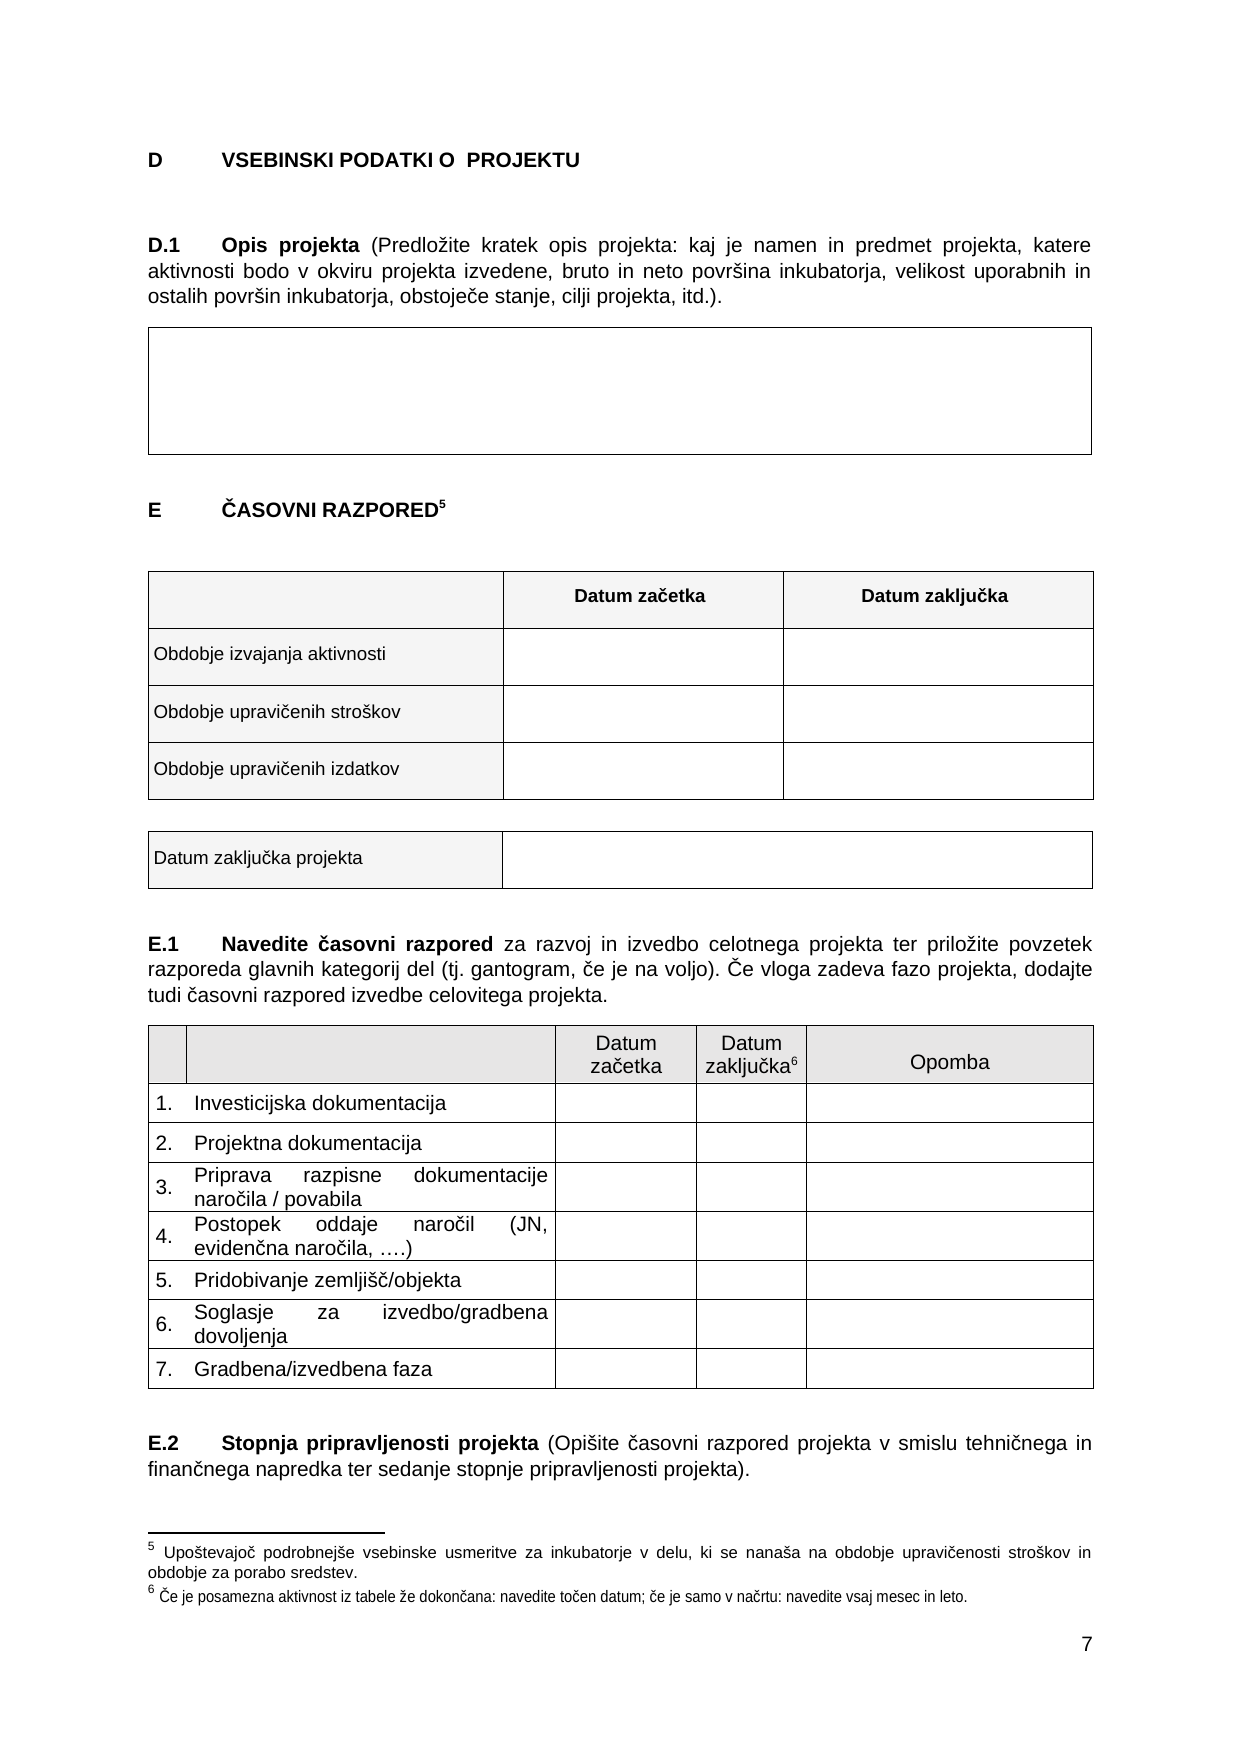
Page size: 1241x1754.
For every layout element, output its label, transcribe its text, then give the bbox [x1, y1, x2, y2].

table_cell [697, 1123, 806, 1162]
table_cell [697, 1084, 806, 1122]
table_cell [784, 686, 1093, 742]
table_cell 3. [149, 1163, 187, 1211]
table_cell [556, 1212, 696, 1259]
table_cell Obdobje upravičenih izdatkov [149, 743, 503, 799]
table_cell [556, 1349, 696, 1388]
table_header [149, 328, 1091, 454]
table_header Datum začetka [556, 1026, 696, 1082]
table_header [187, 1026, 555, 1082]
table_cell Priprava razpisne dokumentacije naročila / povabila [187, 1163, 555, 1211]
table_cell [504, 686, 783, 742]
text E.2 Stopnja pripravljenosti projekta (Opišite časovni razpored projekta v smislu tehničnega in finančnega napredka ter sedanje stopnje pripravljenosti projekta). [148, 1431, 1093, 1481]
table_cell [504, 629, 783, 685]
table_cell [697, 1261, 806, 1299]
table_cell 6. [149, 1300, 187, 1348]
table_cell [807, 1123, 1093, 1162]
table_cell Soglasje za izvedbo/gradbena dovoljenja [187, 1300, 555, 1348]
table_cell Pridobivanje zemljišč/objekta [187, 1261, 555, 1299]
table_cell [784, 743, 1093, 799]
table_cell Obdobje upravičenih stroškov [149, 686, 503, 742]
table_cell 7. [149, 1349, 187, 1388]
table_cell 2. [149, 1123, 187, 1162]
table_cell 5. [149, 1261, 187, 1299]
text D.1 Opis projekta (Predložite kratek opis projekta: kaj je namen in predmet projekta, katere aktivnosti bodo v okviru projekta izvedene, bruto in neto površina inkubatorja, velikost uporabnih in ostalih površin inkubatorja, obstoječe stanje, cilji projekta, itd.). [148, 233, 1093, 308]
table_cell Gradbena/izvedbena faza [187, 1349, 555, 1388]
table_header [503, 832, 1092, 888]
table_header Datum začetka [504, 572, 783, 628]
table_cell [697, 1163, 806, 1211]
table_cell Projektna dokumentacija [187, 1123, 555, 1162]
table_cell [807, 1084, 1093, 1122]
table_cell [807, 1163, 1093, 1211]
table_cell [697, 1300, 806, 1348]
table_cell [807, 1212, 1093, 1259]
table_cell 1. [149, 1084, 187, 1122]
text E ČASOVNI RAZPORED [148, 497, 1093, 521]
table_cell [807, 1261, 1093, 1299]
table_cell [697, 1349, 806, 1388]
table_header [149, 1026, 186, 1082]
table_cell Obdobje izvajanja aktivnosti [149, 629, 503, 685]
table_cell [697, 1212, 806, 1259]
table_header [149, 572, 503, 628]
table_cell Postopek oddaje naročil (JN, evidenčna naročila, ….) [187, 1212, 555, 1259]
table_cell [556, 1123, 696, 1162]
table_cell [784, 629, 1093, 685]
table_header Datum zaključka [784, 572, 1093, 628]
table_cell 4. [149, 1212, 187, 1259]
text E.1 Navedite časovni razpored za razvoj in izvedbo celotnega projekta ter priložite povzetek razporeda glavnih kategorij del (tj. gantogram, če je na voljo). Če vloga zadeva fazo projekta, dodajte tudi časovni razpored izvedbe celovitega projekta. [148, 932, 1093, 1007]
table_cell [556, 1084, 696, 1122]
table_cell [504, 743, 783, 799]
table_cell [556, 1261, 696, 1299]
table_header Opomba [807, 1026, 1093, 1082]
text D VSEBINSKI PODATKI O PROJEKTU [148, 148, 1093, 172]
table_header Datum zaključka [697, 1026, 806, 1082]
table_cell Investicijska dokumentacija [187, 1084, 555, 1122]
table_cell [807, 1300, 1093, 1348]
table_header Datum zaključka projekta [149, 832, 502, 888]
table_cell [556, 1163, 696, 1211]
table_cell [556, 1300, 696, 1348]
table_cell [807, 1349, 1093, 1388]
